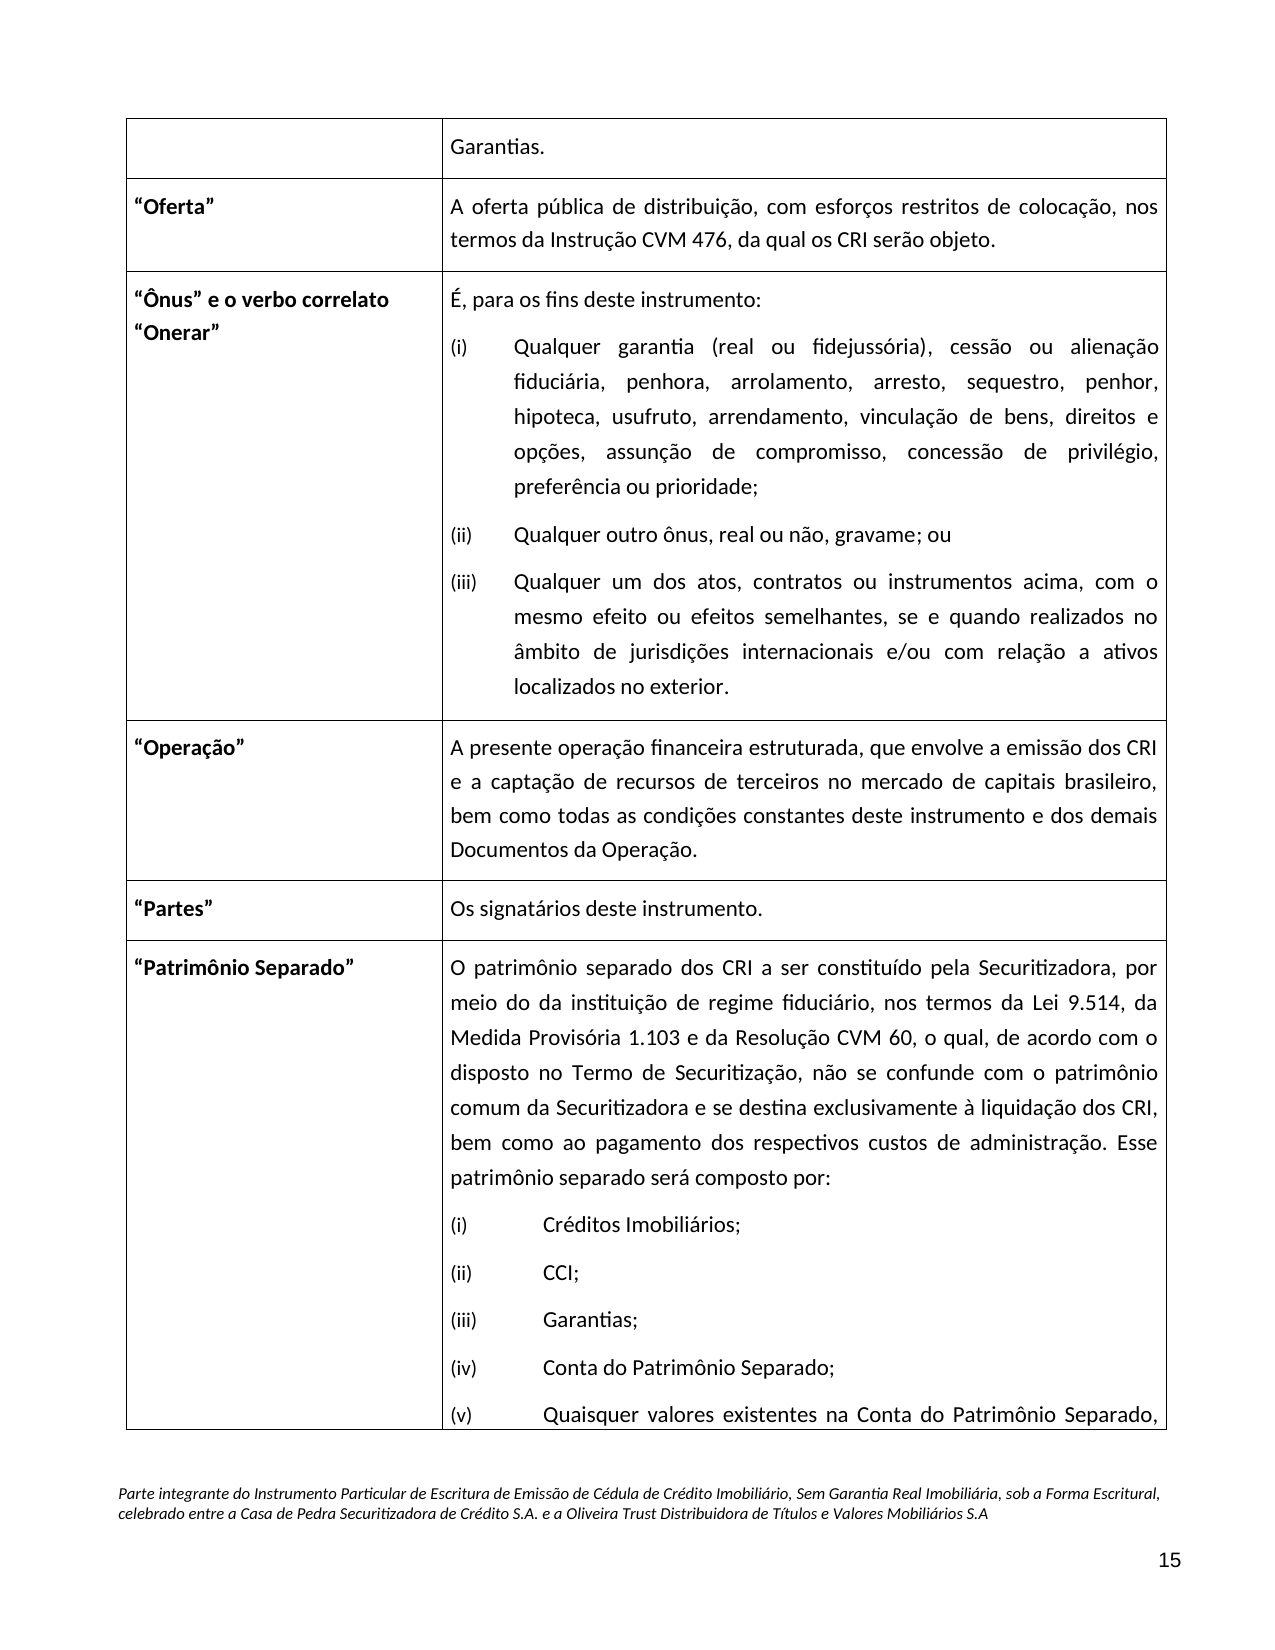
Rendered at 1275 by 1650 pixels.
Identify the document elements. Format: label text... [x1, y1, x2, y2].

table_cell “Oferta” [127, 179, 442, 271]
table_cell “Operação” [127, 721, 442, 880]
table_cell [127, 119, 442, 178]
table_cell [443, 941, 1166, 1428]
table_cell Os signatários deste instrumento. [443, 881, 1166, 939]
table_cell A presente operação financeira estruturada, que envolve a emissão dos CRI e a captação de recursos de terceiros no mercado de capitais brasileiro, bem como todas as condições constantes deste instrumento e dos demais Documentos da Operação. [443, 721, 1166, 880]
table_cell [127, 941, 442, 1428]
table_cell “Partes” [127, 881, 442, 939]
table_cell É, para os fins deste instrumento: Qualquer garantia (real ou fidejussória), cessão ou alienação fiduciária, penhora, arrolamento, arresto, sequestro, penhor, hipoteca, usufruto, arrendamento, vinculação de bens, direitos e opções, assunção de compromisso, concessão de privilégio, preferência ou prioridade; Qualquer outro ônus, real ou não, gravame; ou Qualquer um dos atos, contratos ou instrumentos acima, com o mesmo efeito ou efeitos semelhantes, se e quando realizados no âmbito de jurisdições internacionais e/ou com relação a ativos localizados no exterior. [443, 272, 1166, 720]
table_cell A oferta pública de distribuição, com esforços restritos de colocação, nos termos da Instrução CVM 476, da qual os CRI serão objeto. [443, 179, 1166, 271]
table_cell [443, 119, 1166, 178]
table_cell “Ônus” e o verbo correlato “Onerar” [127, 272, 442, 720]
